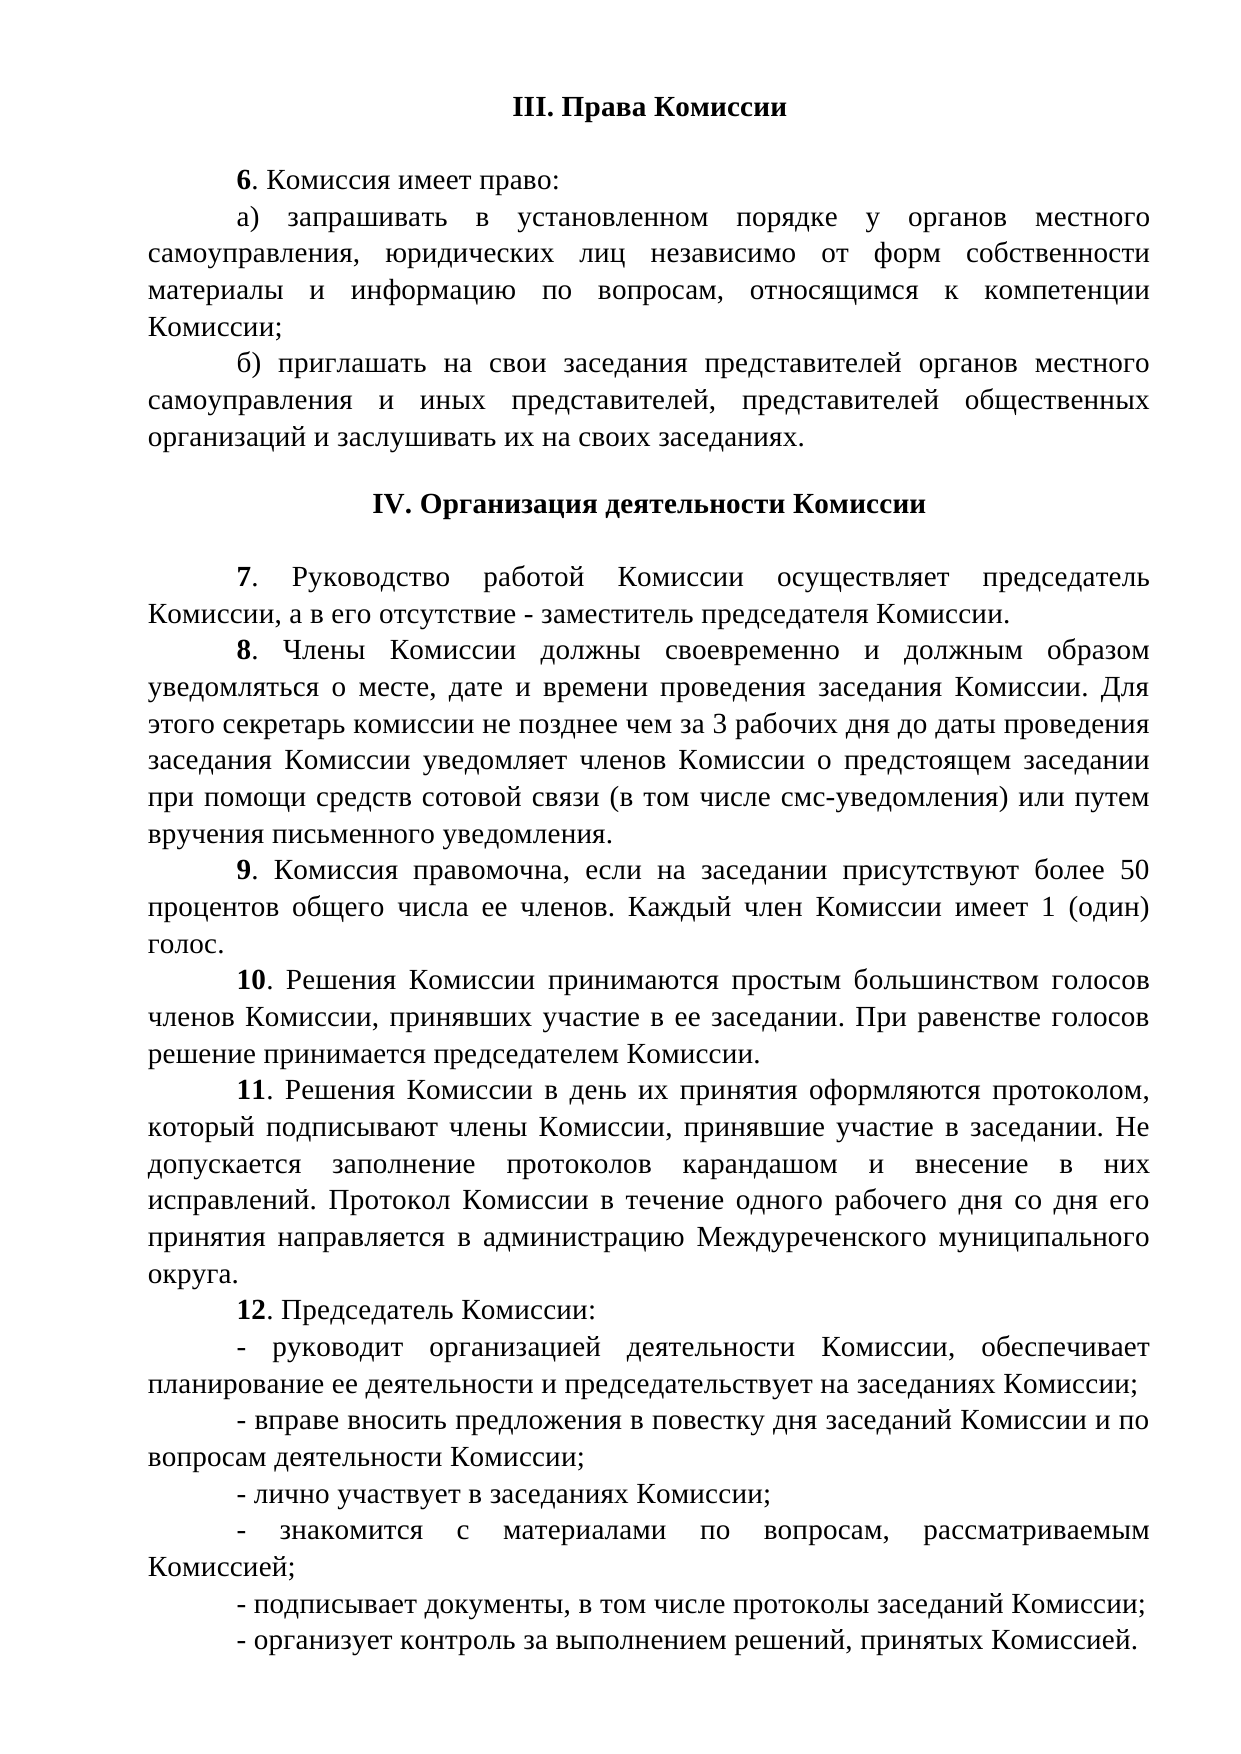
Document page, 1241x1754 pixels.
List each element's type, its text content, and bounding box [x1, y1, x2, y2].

text - подписывает документы, в том числе протоколы заседаний Комиссии; [148, 1583, 1152, 1619]
text - руководит организацией деятельности Комиссии, обеспечивает планирование ее деятельности и председательствует на заседаниях Комиссии; [148, 1326, 1152, 1399]
text 6. Комиссия имеет право: [148, 159, 1152, 196]
text IV. Организация деятельности Комиссии [148, 486, 1152, 519]
text 11. Решения Комиссии в день их принятия оформляются протоколом, который подписывают члены Комиссии, принявшие участие в заседании. Не допускается заполнение протоколов карандашом и внесение в них исправлений. Протокол Комиссии в течение одного рабочего дня со дня его принятия направляется в администрацию Междуреченского муниципального округа. [148, 1069, 1152, 1289]
text 8. Члены Комиссии должны своевременно и должным образом уведомляться о месте, дате и времени проведения заседания Комиссии. Для этого секретарь комиссии не позднее чем за 3 рабочих дня до даты проведения заседания Комиссии уведомляет членов Комиссии о предстоящем заседании при помощи средств сотовой связи (в том числе смс-уведомления) или путем вручения письменного уведомления. [148, 629, 1152, 849]
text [148, 1473, 1152, 1509]
text 9. Комиссия правомочна, если на заседании присутствуют более 50 процентов общего числа ее членов. Каждый член Комиссии имеет 1 (один) голос. [148, 849, 1152, 959]
text 12. Председатель Комиссии: [148, 1289, 1152, 1326]
text III. Права Комиссии [148, 89, 1152, 122]
text - организует контроль за выполнением решений, принятых Комиссией. [148, 1619, 1152, 1656]
text - вправе вносить предложения в повестку дня заседаний Комиссии и по вопросам деятельности Комиссии; [148, 1399, 1152, 1473]
text 10. Решения Комиссии принимаются простым большинством голосов членов Комиссии, принявших участие в ее заседании. При равенстве голосов решение принимается председателем Комиссии. [148, 959, 1152, 1069]
text 7. Руководство работой Комиссии осуществляет председатель Комиссии, а в его отсутствие - заместитель председателя Комиссии. [148, 556, 1152, 629]
text а) запрашивать в установленном порядке у органов местного самоуправления, юридических лиц независимо от форм собственности материалы и информацию по вопросам, относящимся к компетенции Комиссии; [148, 196, 1152, 342]
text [148, 1509, 1152, 1583]
text б) приглашать на свои заседания представителей органов местного самоуправления и иных представителей, представителей общественных организаций и заслушивать их на своих заседаниях. [148, 342, 1152, 452]
